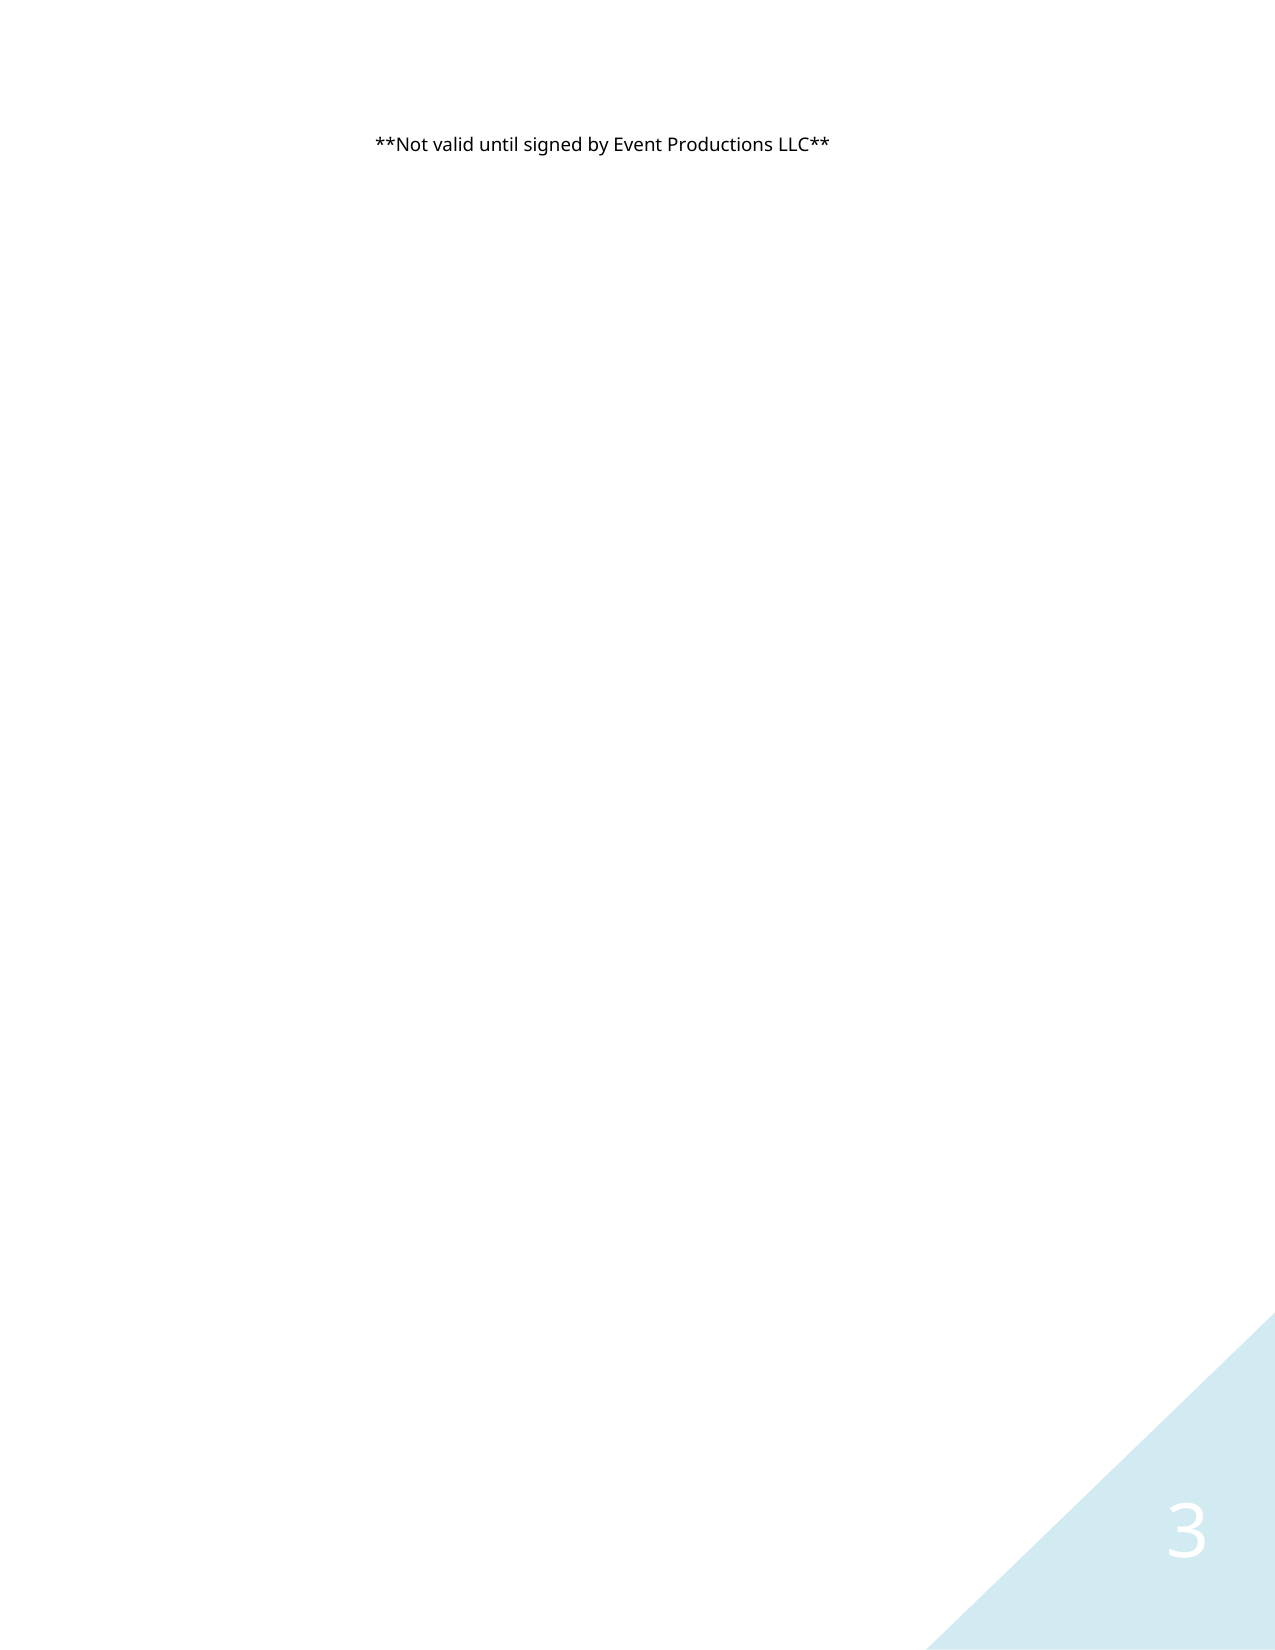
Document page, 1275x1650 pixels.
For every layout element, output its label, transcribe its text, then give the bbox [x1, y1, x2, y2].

text **Not valid until signed by Event Productions LLC** [75, 131, 1200, 157]
